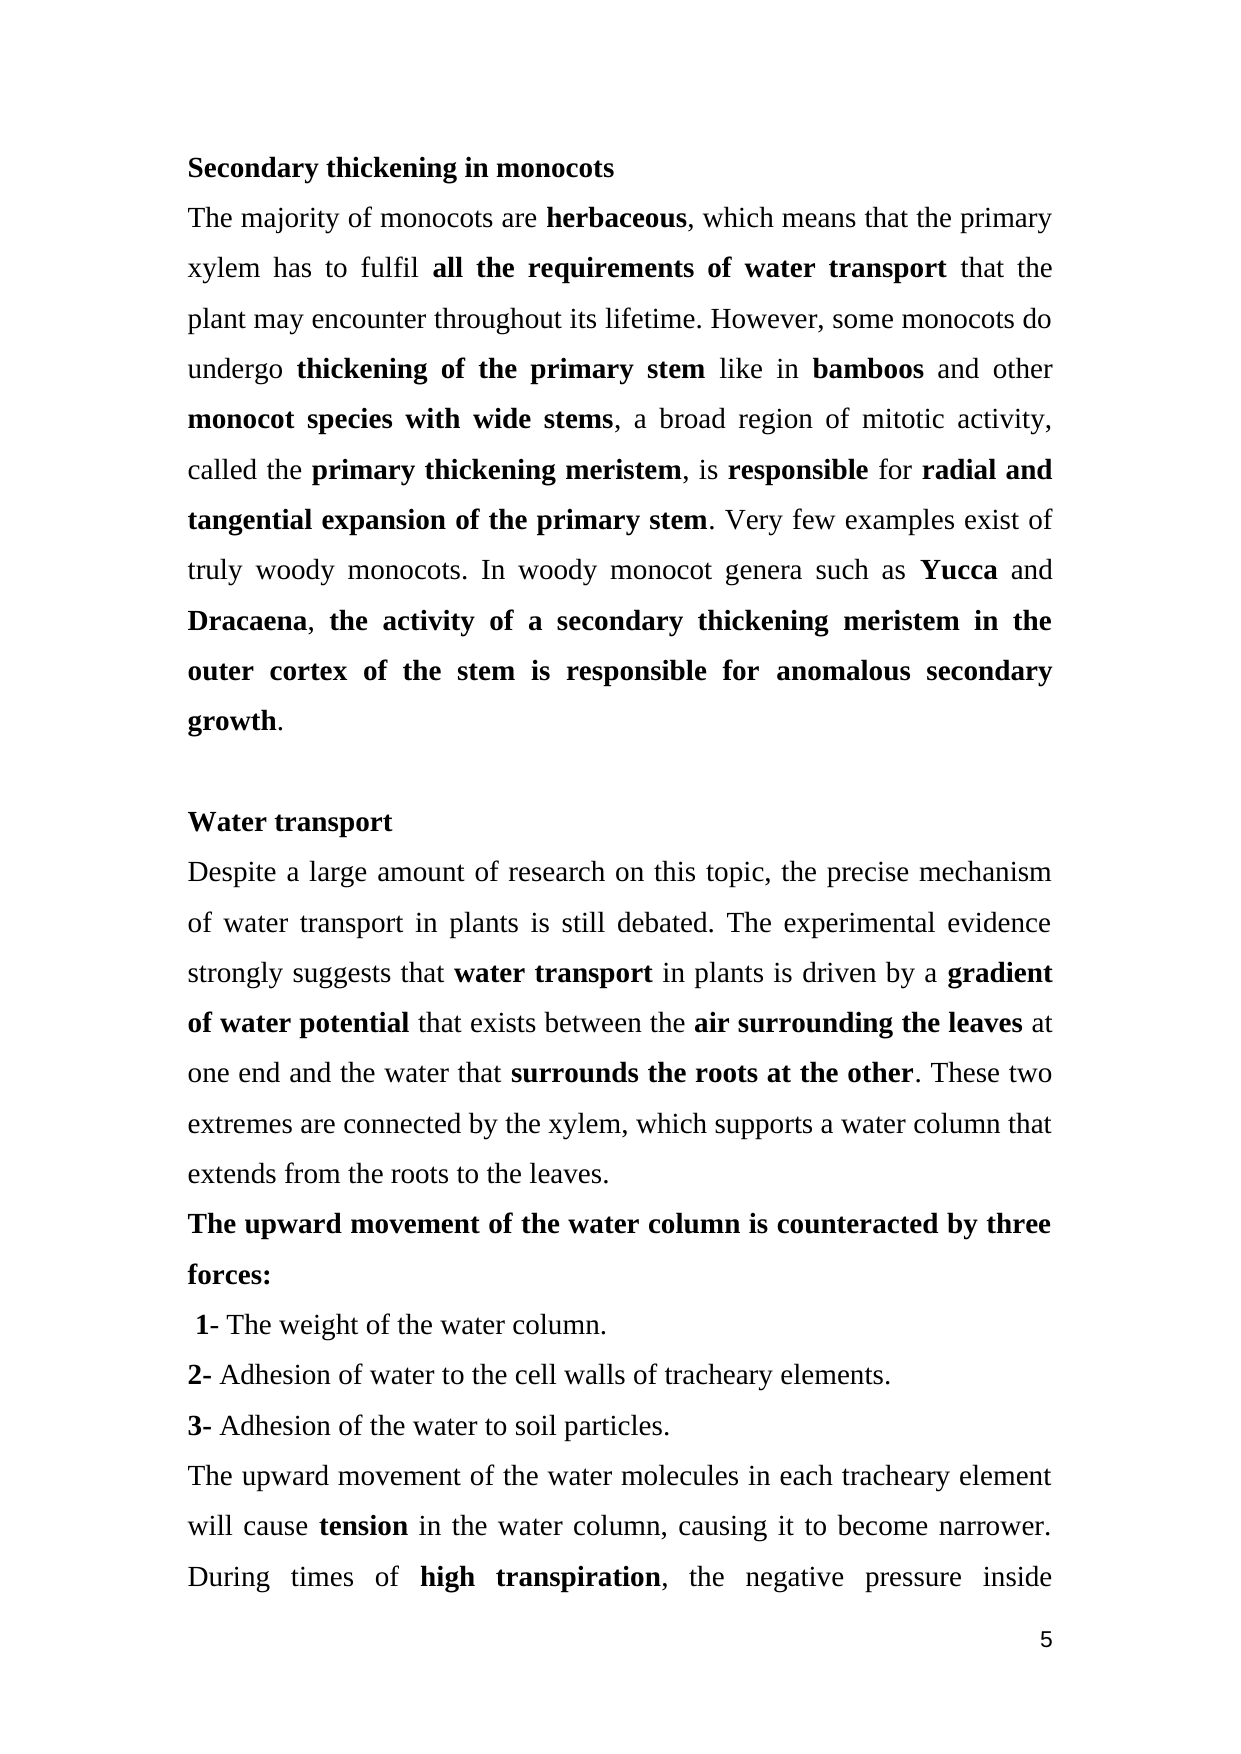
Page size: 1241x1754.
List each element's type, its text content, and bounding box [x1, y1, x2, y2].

text The majority of monocots are herbaceous, which means that the primary xylem has to fulfil all the requirements of water transport that the plant may encounter throughout its lifetime. However, some monocots do undergo thickening of the primary stem like in bamboos and other monocot species with wide stems, a broad region of mitotic activity, called the primary thickening meristem, is responsible for radial and tangential expansion of the primary stem. Very few examples exist of truly woody monocots. In woody monocot genera such as Yucca and Dracaena, the activity of a secondary thickening meristem in the outer cortex of the stem is responsible for anomalous secondary growth. [187, 200, 1053, 737]
text Water transport [187, 804, 1053, 838]
text 1- The weight of the water column. [187, 1307, 1053, 1341]
text Secondary thickening in monocots [187, 150, 1053, 183]
text 2- Adhesion of water to the cell walls of tracheary elements. [187, 1357, 1053, 1391]
text The upward movement of the water column is counteracted by three forces: [187, 1207, 1053, 1290]
text 3- Adhesion of the water to soil particles. [187, 1408, 1053, 1441]
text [187, 1458, 1053, 1592]
text Despite a large amount of research on this topic, the precise mechanism of water transport in plants is still debated. The experimental evidence strongly suggests that water transport in plants is driven by a gradient of water potential that exists between the air surrounding the leaves at one end and the water that surrounds the roots at the other. These two extremes are connected by the xylem, which supports a water column that extends from the roots to the leaves. [187, 854, 1053, 1190]
